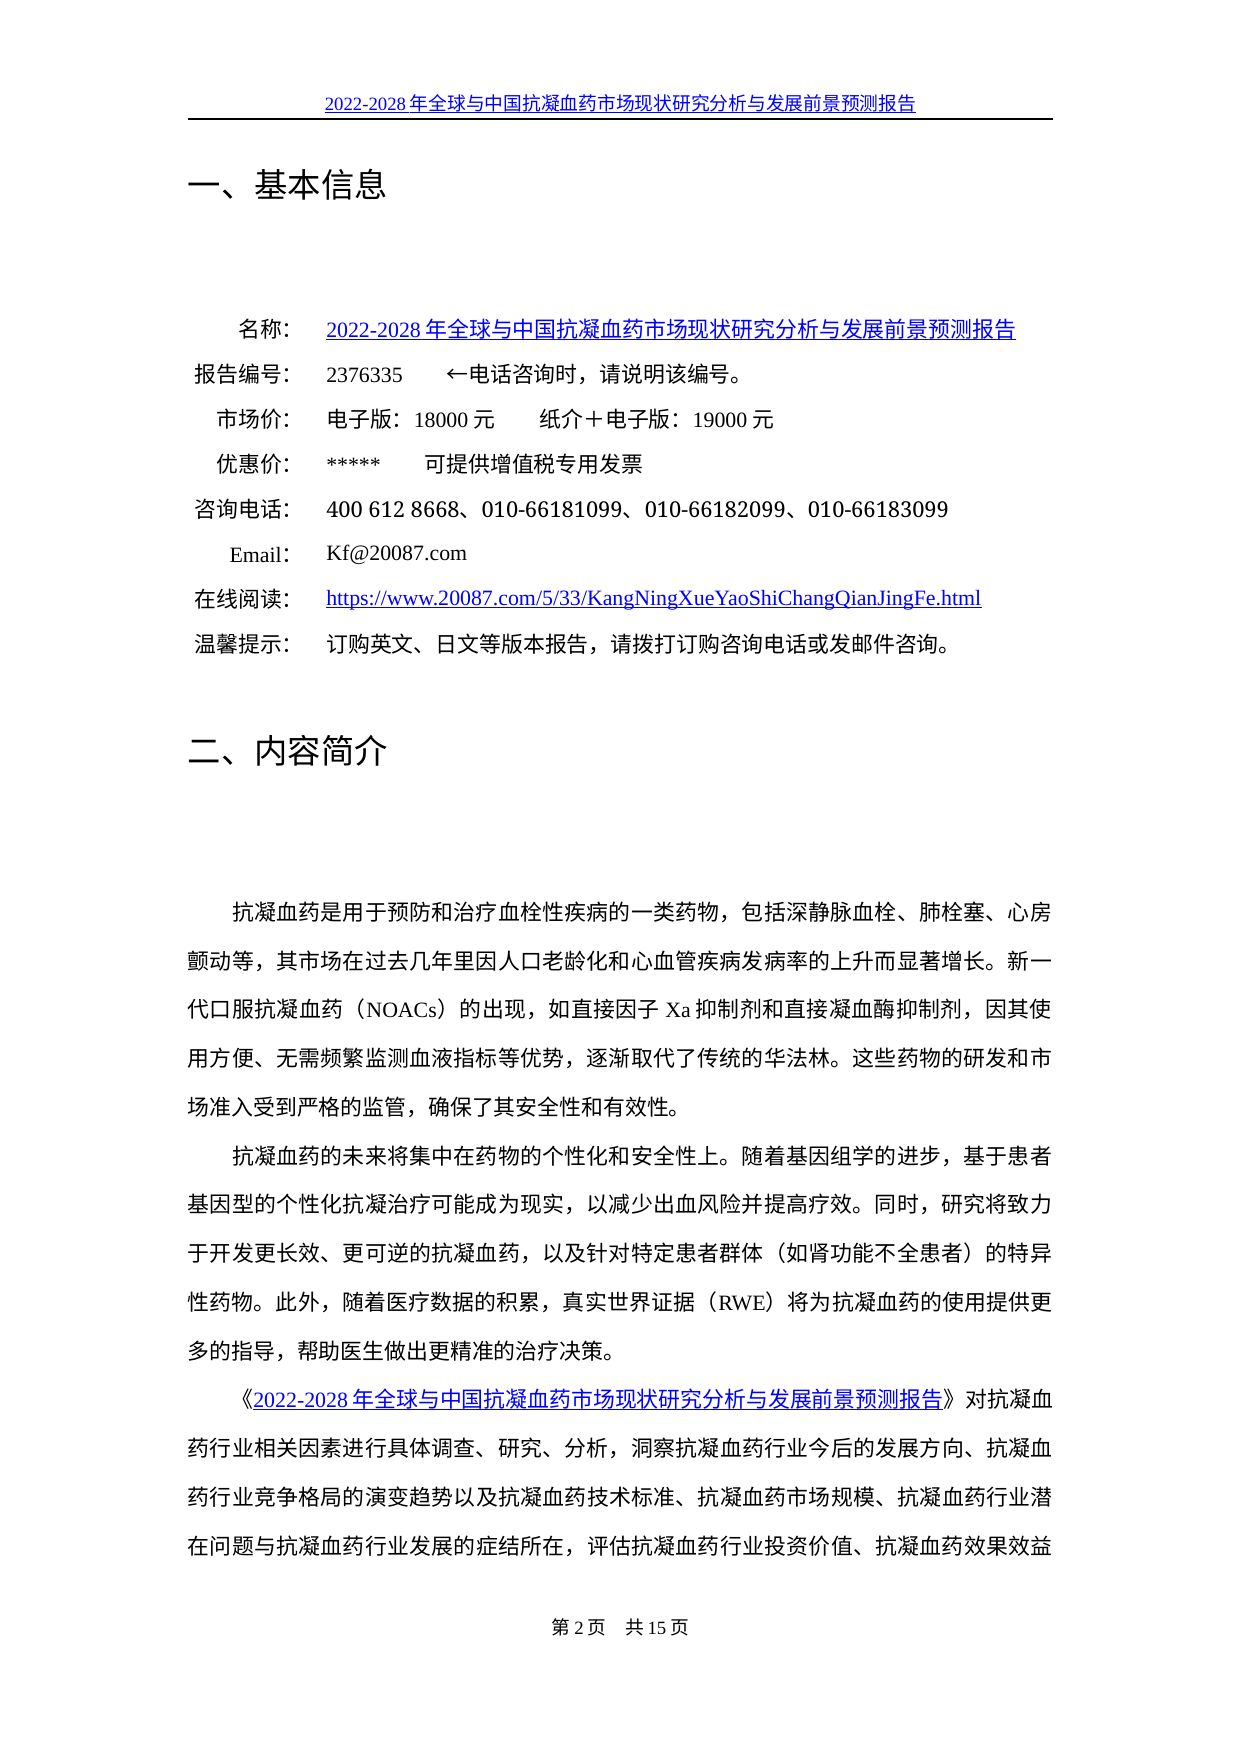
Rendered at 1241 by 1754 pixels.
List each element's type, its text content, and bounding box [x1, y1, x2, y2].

table_header 名称： [167, 312, 315, 357]
title 一、基本信息 [187, 150, 1053, 215]
table_header 2022-2028年全球与中国抗凝血药市场现状研究分析与发展前景预测报告 [315, 312, 1073, 357]
title 二、内容简介 [187, 717, 1053, 782]
table_cell 市场价： [167, 402, 315, 447]
table_cell Email： [167, 537, 315, 582]
table_cell 报告编号： [167, 357, 315, 402]
table_cell 订购英文、日文等版本报告，请拨打订购咨询电话或发邮件咨询。 [315, 627, 1073, 672]
table_cell 温馨提示： [167, 627, 315, 672]
table_cell 优惠价： [167, 447, 315, 492]
table_cell [315, 582, 1073, 627]
table_cell 400 612 8668、010-66181099、010-66182099、010-66183099 [315, 492, 1073, 537]
table_cell 咨询电话： [167, 492, 315, 537]
table_cell 2376335 ←电话咨询时，请说明该编号。 [315, 357, 1073, 402]
table_cell 在线阅读： [167, 582, 315, 627]
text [187, 894, 1053, 1561]
table_cell 电子版：18000 元 纸介＋电子版：19000 元 [315, 402, 1073, 447]
table_cell ***** 可提供增值税专用发票 [315, 447, 1073, 492]
table_cell Kf@20087.com [315, 537, 1073, 582]
